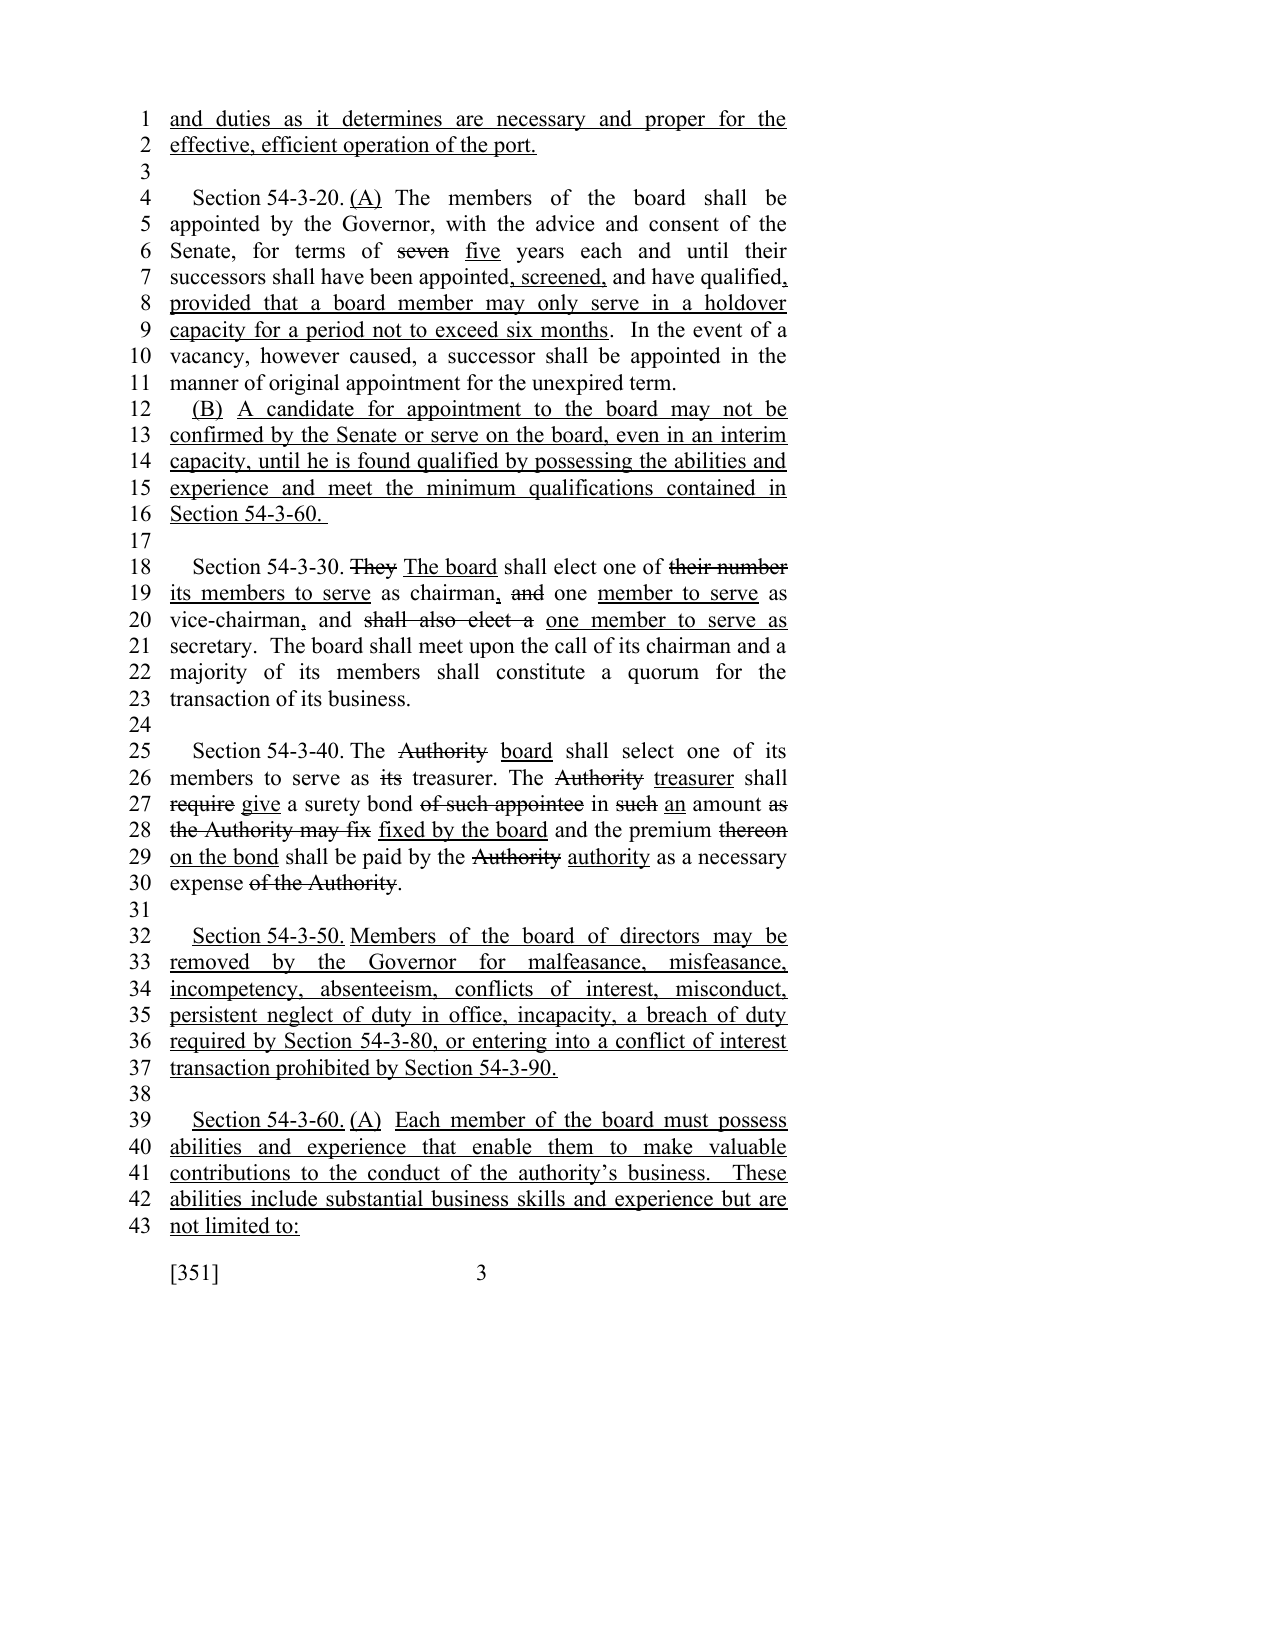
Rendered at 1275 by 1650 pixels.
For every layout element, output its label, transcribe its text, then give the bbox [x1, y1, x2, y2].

text Section 54-3-60. (A) Each member of the board must possess abilities and experience that enable them to make valuable contributions to the conduct of the authority’s business. These abilities include substantial business skills and experience but are not limited to: [169, 1209, 787, 1238]
text Section 54-3-20. (A) The members of the board shall be appointed by the Governor, with the advice and consent of the Senate, for terms of seven five years each and until their successors shall have been appointed, screened, and have qualified, provided that a board member may only serve in a holdover capacity for a period not to exceed six months. In the event of a vacancy, however caused, a successor shall be appointed in the manner of original appointment for the unexpired term. [169, 314, 787, 395]
text Section 54-3-20. (A) The members of the board shall be appointed by the Governor, with the advice and consent of the Senate, for terms of seven five years each and until their successors shall have been appointed, screened, and have qualified, provided that a board member may only serve in a holdover capacity for a period not to exceed six months. In the event of a vacancy, however caused, a successor shall be appointed in the manner of original appointment for the unexpired term. [169, 184, 787, 312]
text Section 54-3-40. The Authority board shall select one of its members to serve as its treasurer. The Authority treasurer shall require give a surety bond of such appointee in such an amount as the Authority may fix fixed by the board and the premium thereon on the bond shall be paid by the Authority authority as a necessary expense of the Authority. [169, 737, 787, 896]
text (B) A candidate for appointment to the board may not be confirmed by the Senate or serve on the board, even in an interim capacity, until he is found qualified by possessing the abilities and experience and meet the minimum qualifications contained in Section 54-3-60. [169, 498, 787, 527]
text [169, 129, 787, 158]
text (B) A candidate for appointment to the board may not be confirmed by the Senate or serve on the board, even in an interim capacity, until he is found qualified by possessing the abilities and experience and meet the minimum qualifications contained in Section 54-3-60. [169, 395, 787, 444]
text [169, 105, 787, 128]
text Section 54-3-50. Members of the board of directors may be removed by the Governor for malfeasance, misfeasance, incompetency, absenteeism, conflicts of interest, misconduct, persistent neglect of duty in office, incapacity, a breach of duty required by Section 54-3-80, or entering into a conflict of interest transaction prohibited by Section 54-3-90. [169, 922, 787, 971]
text Section 54-3-60. (A) Each member of the board must possess abilities and experience that enable them to make valuable contributions to the conduct of the authority’s business. These abilities include substantial business skills and experience but are not limited to: [169, 1106, 787, 1156]
text Section 54-3-30. They The board shall elect one of their number its members to serve as chairman, and one member to serve as vice-chairman, and shall also elect a one member to serve as secretary. The board shall meet upon the call of its chairman and a majority of its members shall constitute a quorum for the transaction of its business. [169, 553, 787, 711]
